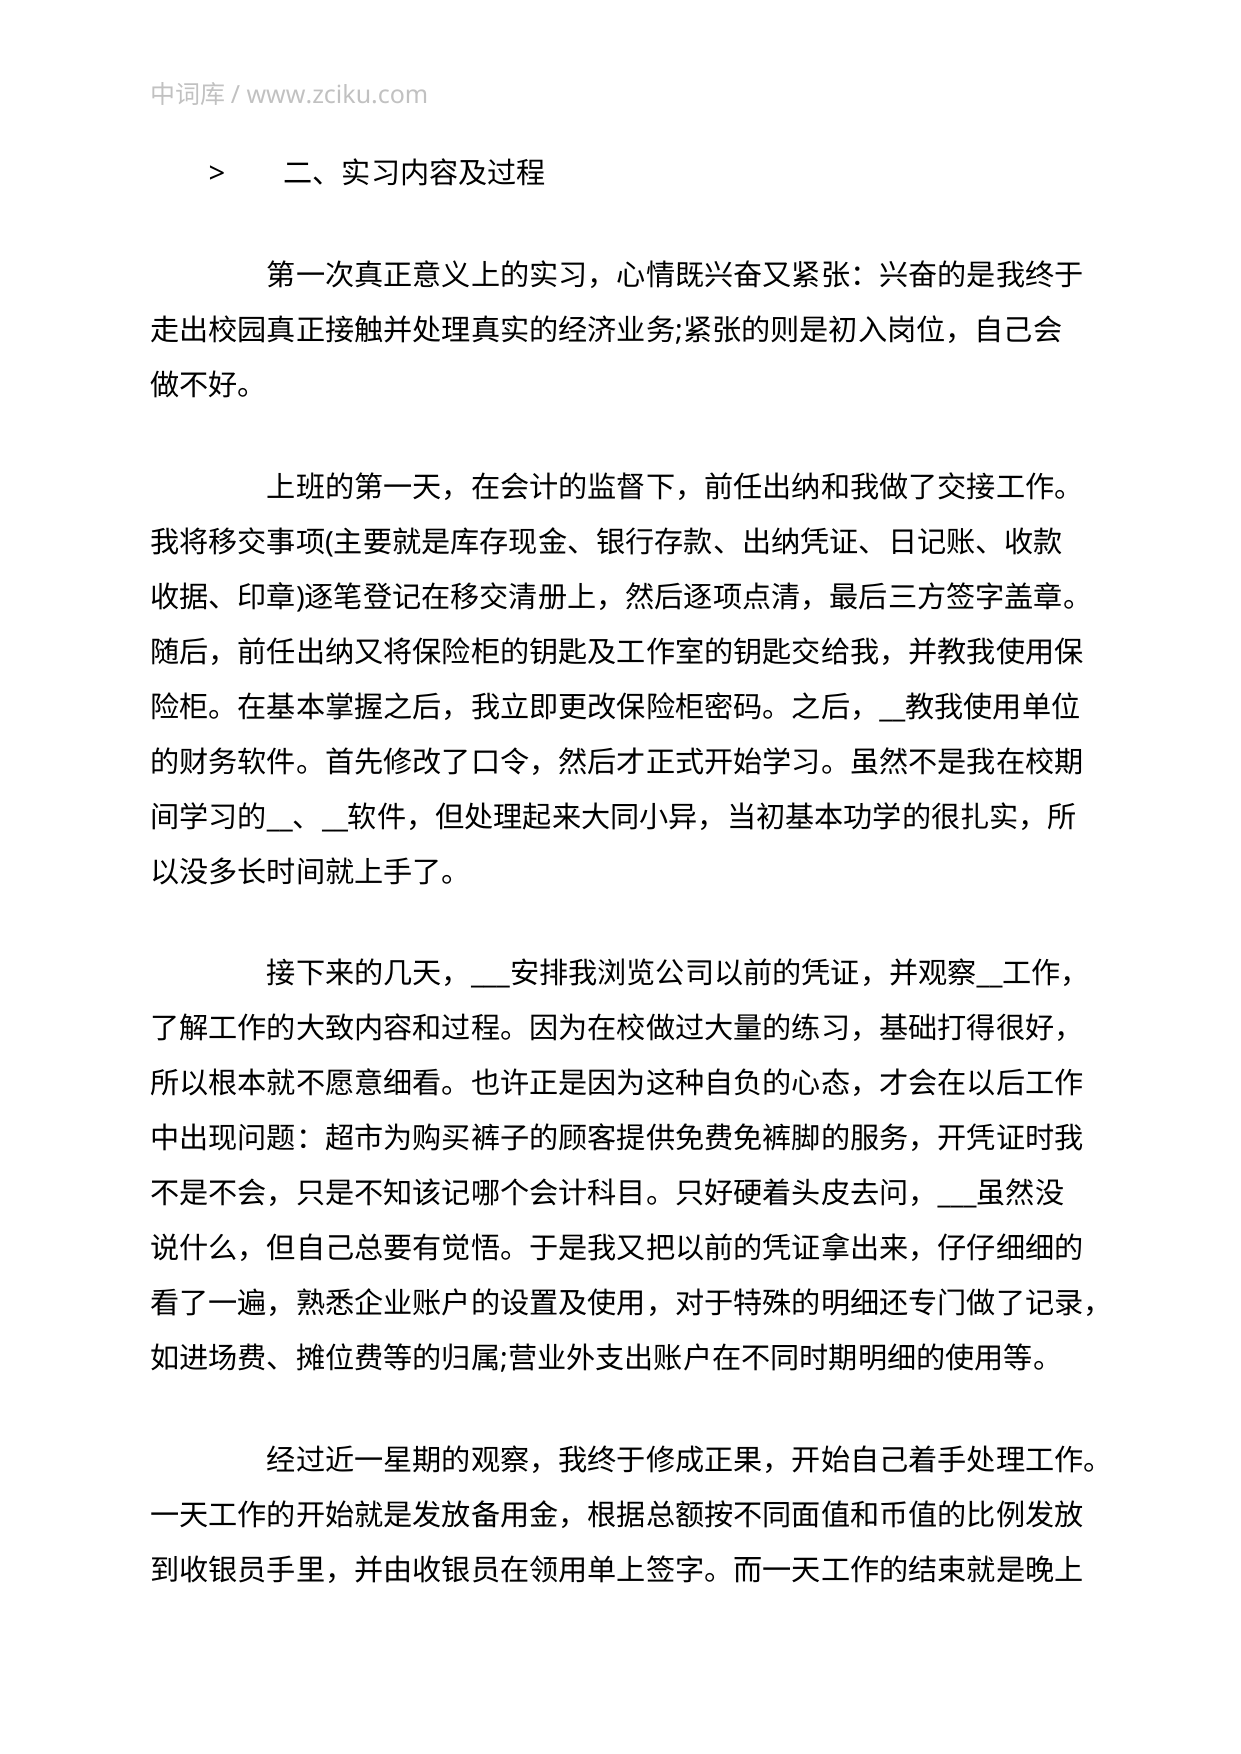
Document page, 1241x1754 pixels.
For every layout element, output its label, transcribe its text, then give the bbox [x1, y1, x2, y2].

text 接下来的几天，___安排我浏览公司以前的凭证，并观察__工作，了解工作的大致内容和过程。因为在校做过大量的练习，基础打得很好，所以根本就不愿意细看。也许正是因为这种自负的心态，才会在以后工作中出现问题：超市为购买裤子的顾客提供免费免裤脚的服务，开凭证时我不是不会，只是不知该记哪个会计科目。只好硬着头皮去问，___虽然没说什么，但自己总要有觉悟。于是我又把以前的凭证拿出来，仔仔细细的看了一遍，熟悉企业账户的设置及使用，对于特殊的明细还专门做了记录，如进场费、摊位费等的归属;营业外支出账户在不同时期明细的使用等。 [150, 950, 1090, 1377]
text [150, 1437, 1090, 1589]
text 上班的第一天，在会计的监督下，前任出纳和我做了交接工作。我将移交事项(主要就是库存现金、银行存款、出纳凭证、日记账、收款收据、印章)逐笔登记在移交清册上，然后逐项点清，最后三方签字盖章。随后，前任出纳又将保险柜的钥匙及工作室的钥匙交给我，并教我使用保险柜。在基本掌握之后，我立即更改保险柜密码。之后，__教我使用单位的财务软件。首先修改了口令，然后才正式开始学习。虽然不是我在校期间学习的__、__软件，但处理起来大同小异，当初基本功学的很扎实，所以没多长时间就上手了。 [150, 464, 1090, 891]
text 第一次真正意义上的实习，心情既兴奋又紧张：兴奋的是我终于走出校园真正接触并处理真实的经济业务;紧张的则是初入岗位，自己会做不好。 [150, 252, 1090, 404]
text > 二、实习内容及过程 [150, 150, 1090, 192]
